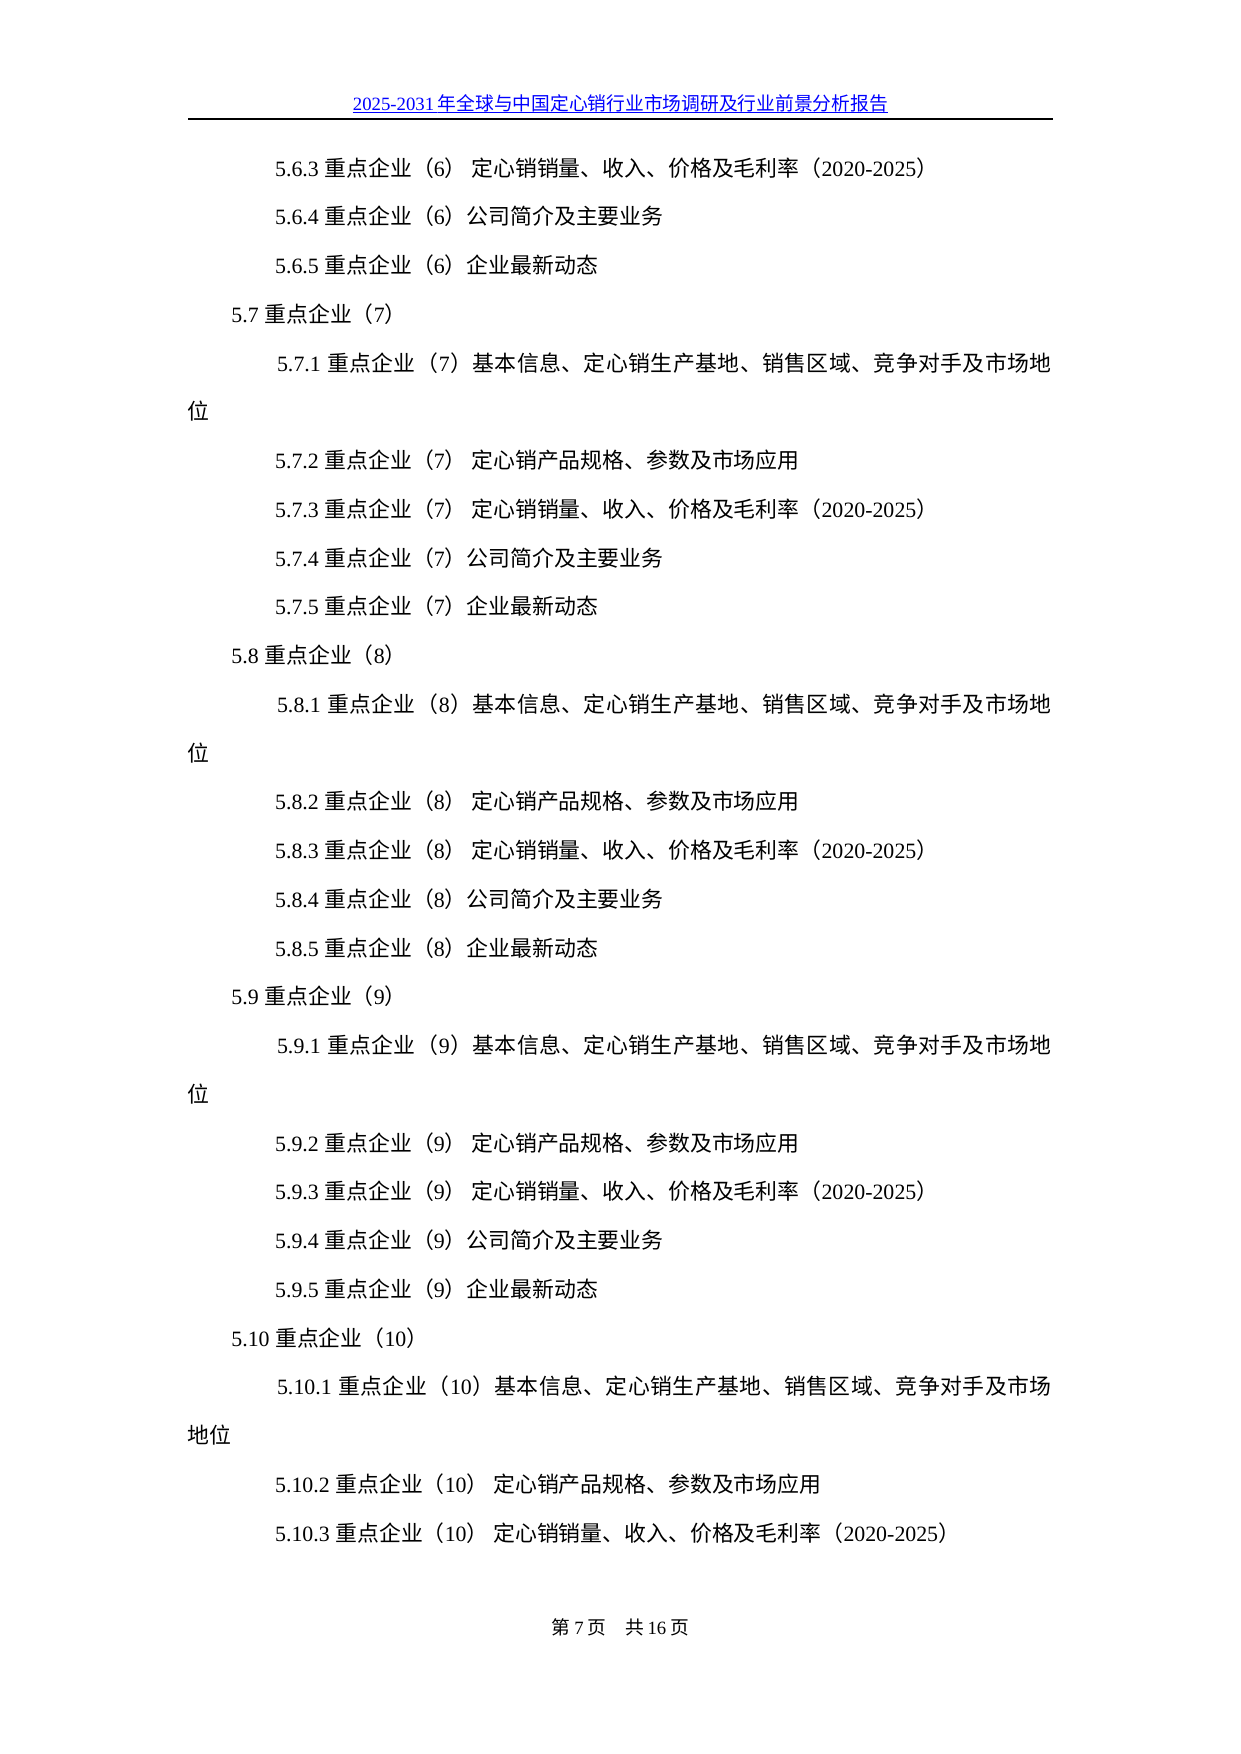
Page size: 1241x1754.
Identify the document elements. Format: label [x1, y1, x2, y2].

text [187, 150, 1053, 1548]
